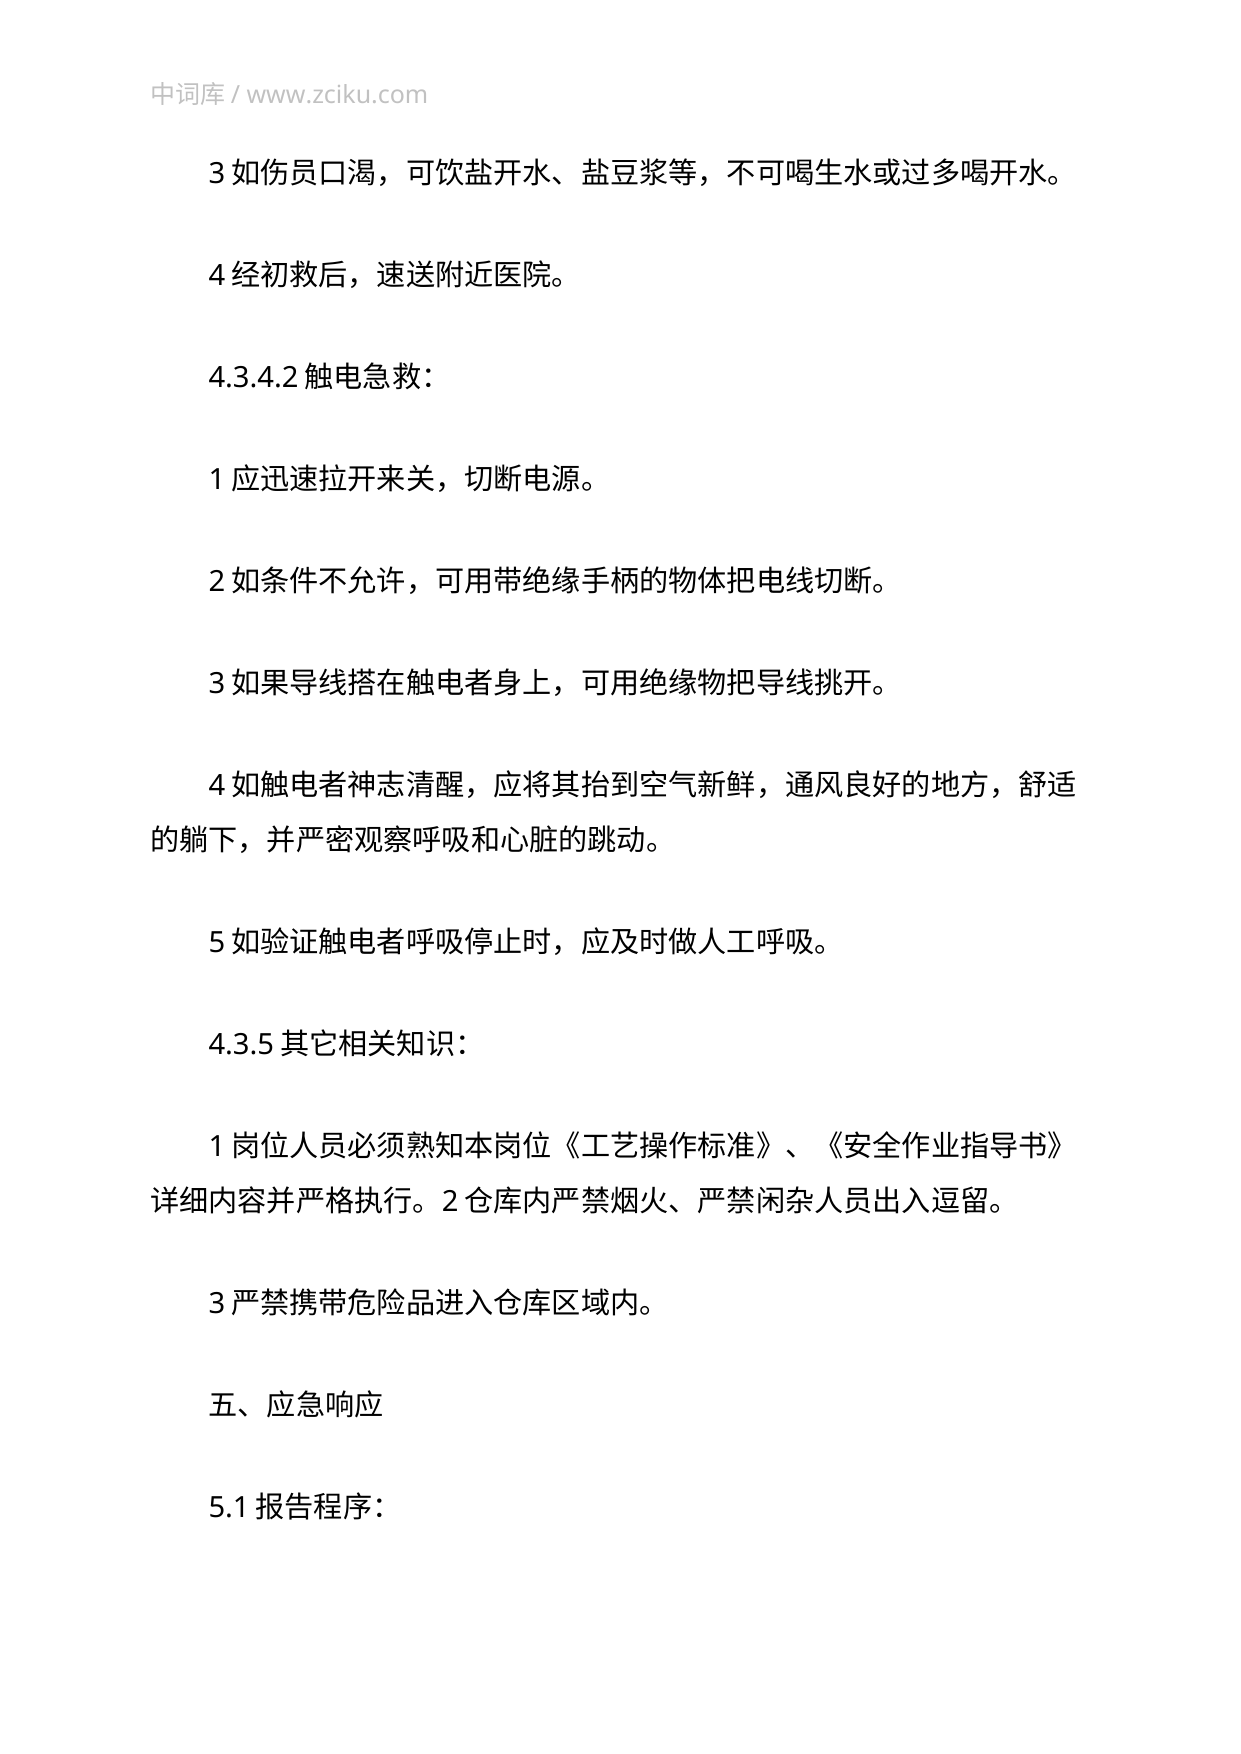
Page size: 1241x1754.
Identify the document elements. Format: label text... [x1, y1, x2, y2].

text 1应迅速拉开来关，切断电源。 [150, 456, 1090, 498]
text 1岗位人员必须熟知本岗位《工艺操作标准》、《安全作业指导书》详细内容并严格执行。2仓库内严禁烟火、严禁闲杂人员出入逗留。 [150, 1123, 1090, 1220]
text 2如条件不允许，可用带绝缘手柄的物体把电线切断。 [150, 558, 1090, 600]
text 3严禁携带危险品进入仓库区域内。 [150, 1279, 1090, 1322]
text 4经初救后，速送附近医院。 [150, 252, 1090, 294]
text 5.1报告程序： [150, 1483, 1090, 1526]
text 4如触电者神志清醒，应将其抬到空气新鲜，通风良好的地方，舒适的躺下，并严密观察呼吸和心脏的跳动。 [150, 762, 1090, 859]
text 3如伤员口渴，可饮盐开水、盐豆浆等，不可喝生水或过多喝开水。 [150, 150, 1090, 192]
text 五、应急响应 [150, 1382, 1090, 1424]
text 4.3.4.2触电急救： [150, 354, 1090, 396]
text 5如验证触电者呼吸停止时，应及时做人工呼吸。 [150, 919, 1090, 961]
text 4.3.5其它相关知识： [150, 1021, 1090, 1063]
text 3如果导线搭在触电者身上，可用绝缘物把导线挑开。 [150, 660, 1090, 702]
